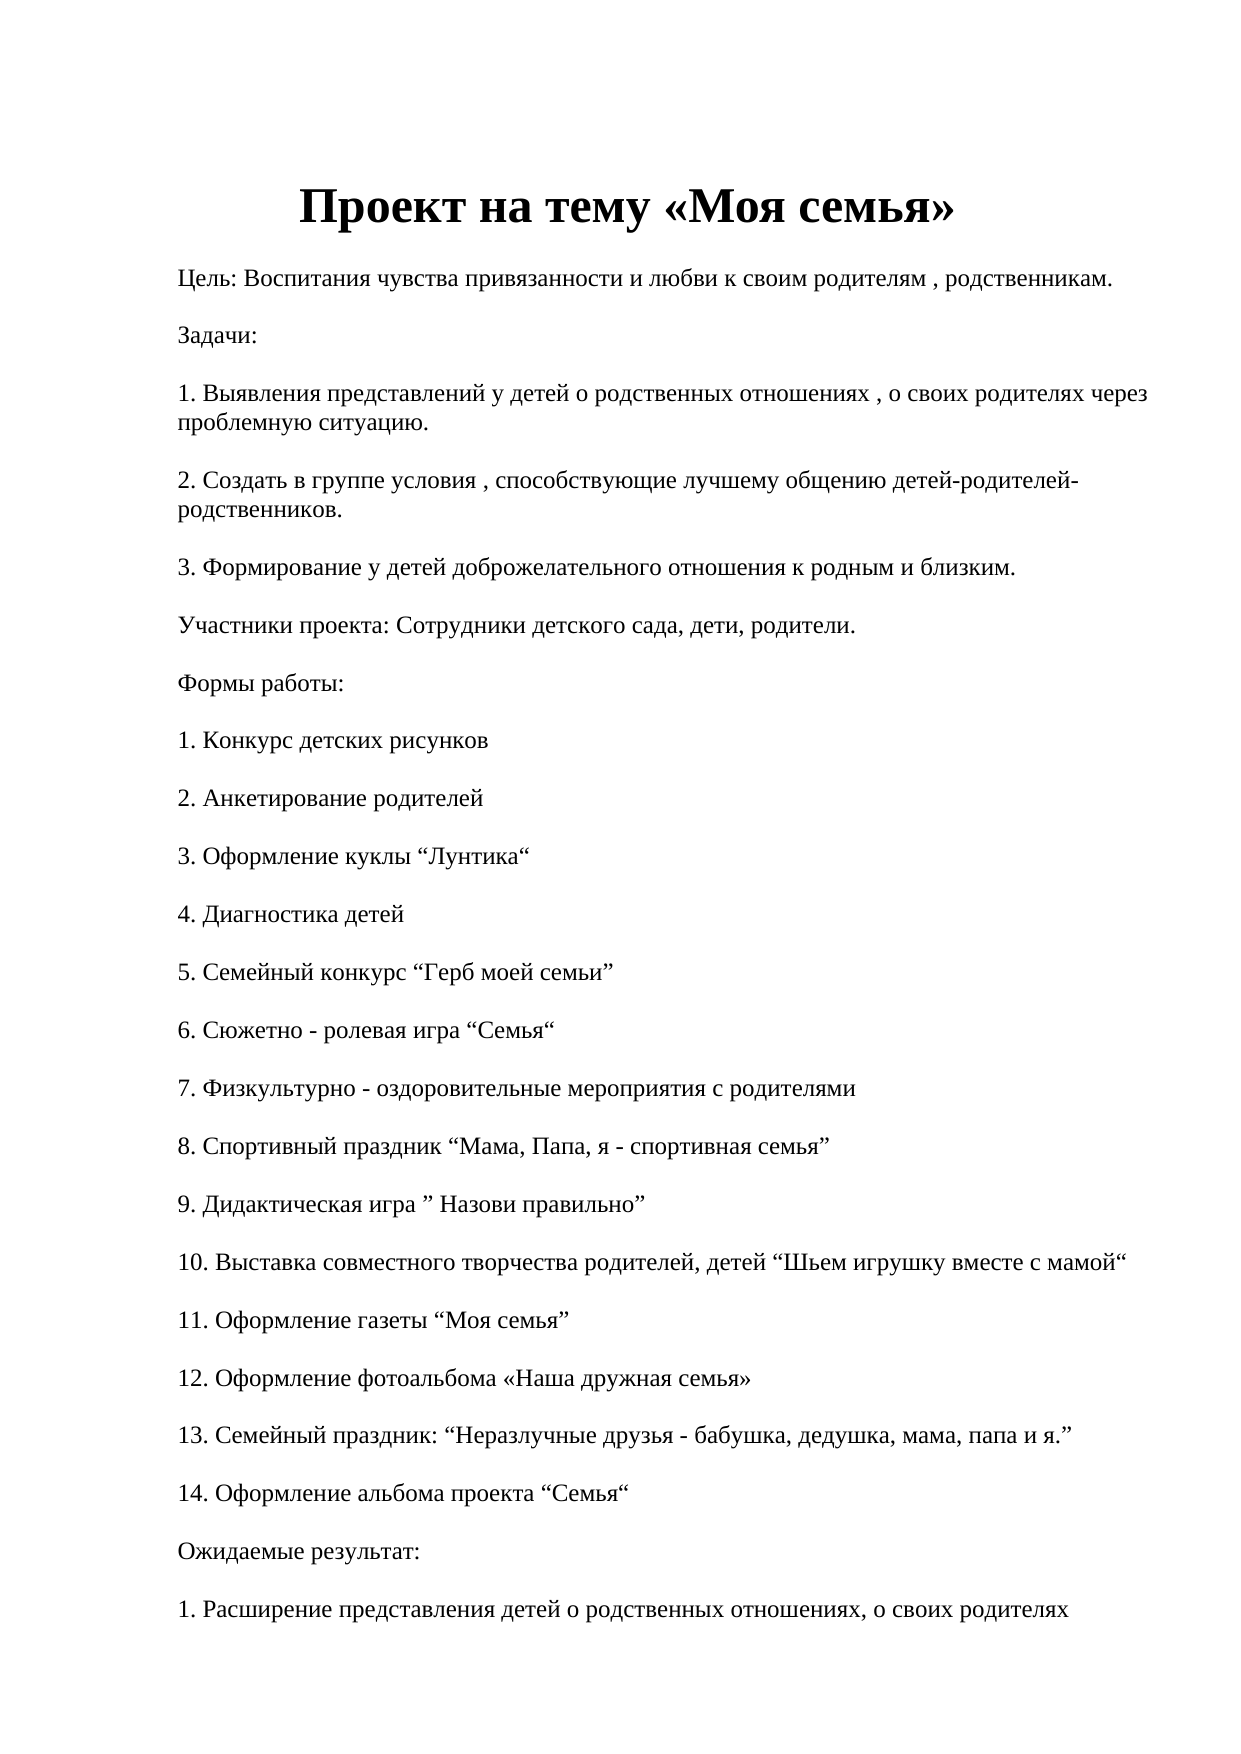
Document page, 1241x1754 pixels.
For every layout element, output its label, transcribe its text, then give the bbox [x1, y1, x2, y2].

text 1. Конкурс детских рисунков [177, 726, 1152, 754]
text 1. Расширение представления детей о родственных отношениях, о своих родителях [177, 1594, 1152, 1623]
text Проект на тему «Моя семья» [103, 176, 1152, 233]
text 7. Физкультурно - оздоровительные мероприятия с родителями [177, 1073, 1152, 1102]
text 6. Сюжетно - ролевая игра “Семья“ [177, 1015, 1152, 1044]
text 13. Семейный праздник: “Неразлучные друзья - бабушка, дедушка, мама, папа и я.” [177, 1421, 1152, 1449]
text 3. Оформление куклы “Лунтика“ [177, 841, 1152, 870]
text 8. Спортивный праздник “Мама, Папа, я - спортивная семья” [177, 1131, 1152, 1160]
text 14. Оформление альбома проекта “Семья“ [177, 1478, 1152, 1507]
text 1. Выявления представлений у детей о родственных отношениях , о своих родителях через проблемную ситуацию. [177, 378, 1152, 436]
text 11. Оформление газеты “Mоя семья” [177, 1305, 1152, 1333]
text 5. Семейный конкурс “Герб моей семьи” [177, 957, 1152, 986]
text Участники проекта: Сотрудники детского сада, дети, родители. [177, 610, 1152, 638]
text 4. Диагностика детей [177, 899, 1152, 928]
text 12. Оформление фотоальбома «Наша дружная семья» [177, 1363, 1152, 1391]
text Цель: Воспитания чувства привязанности и любви к своим родителям , родственникам. [177, 263, 1152, 291]
text 10. Выставка совместного творчества родителей, детей “Шьем игрушку вместе с мамой“ [177, 1247, 1152, 1276]
text 2. Создать в группе условия , способствующие лучшему общению детей-родителей-родственников. [177, 465, 1152, 523]
text Ожидаемые результат: [177, 1536, 1152, 1565]
text Задачи: [177, 321, 1152, 349]
text Формы работы: [177, 668, 1152, 696]
text 2. Анкетирование родителей [177, 783, 1152, 812]
text 9. Дидактическая игра ” Назови правильно” [177, 1189, 1152, 1218]
text 3. Формирование у детей доброжелательного отношения к родным и близким. [177, 552, 1152, 581]
